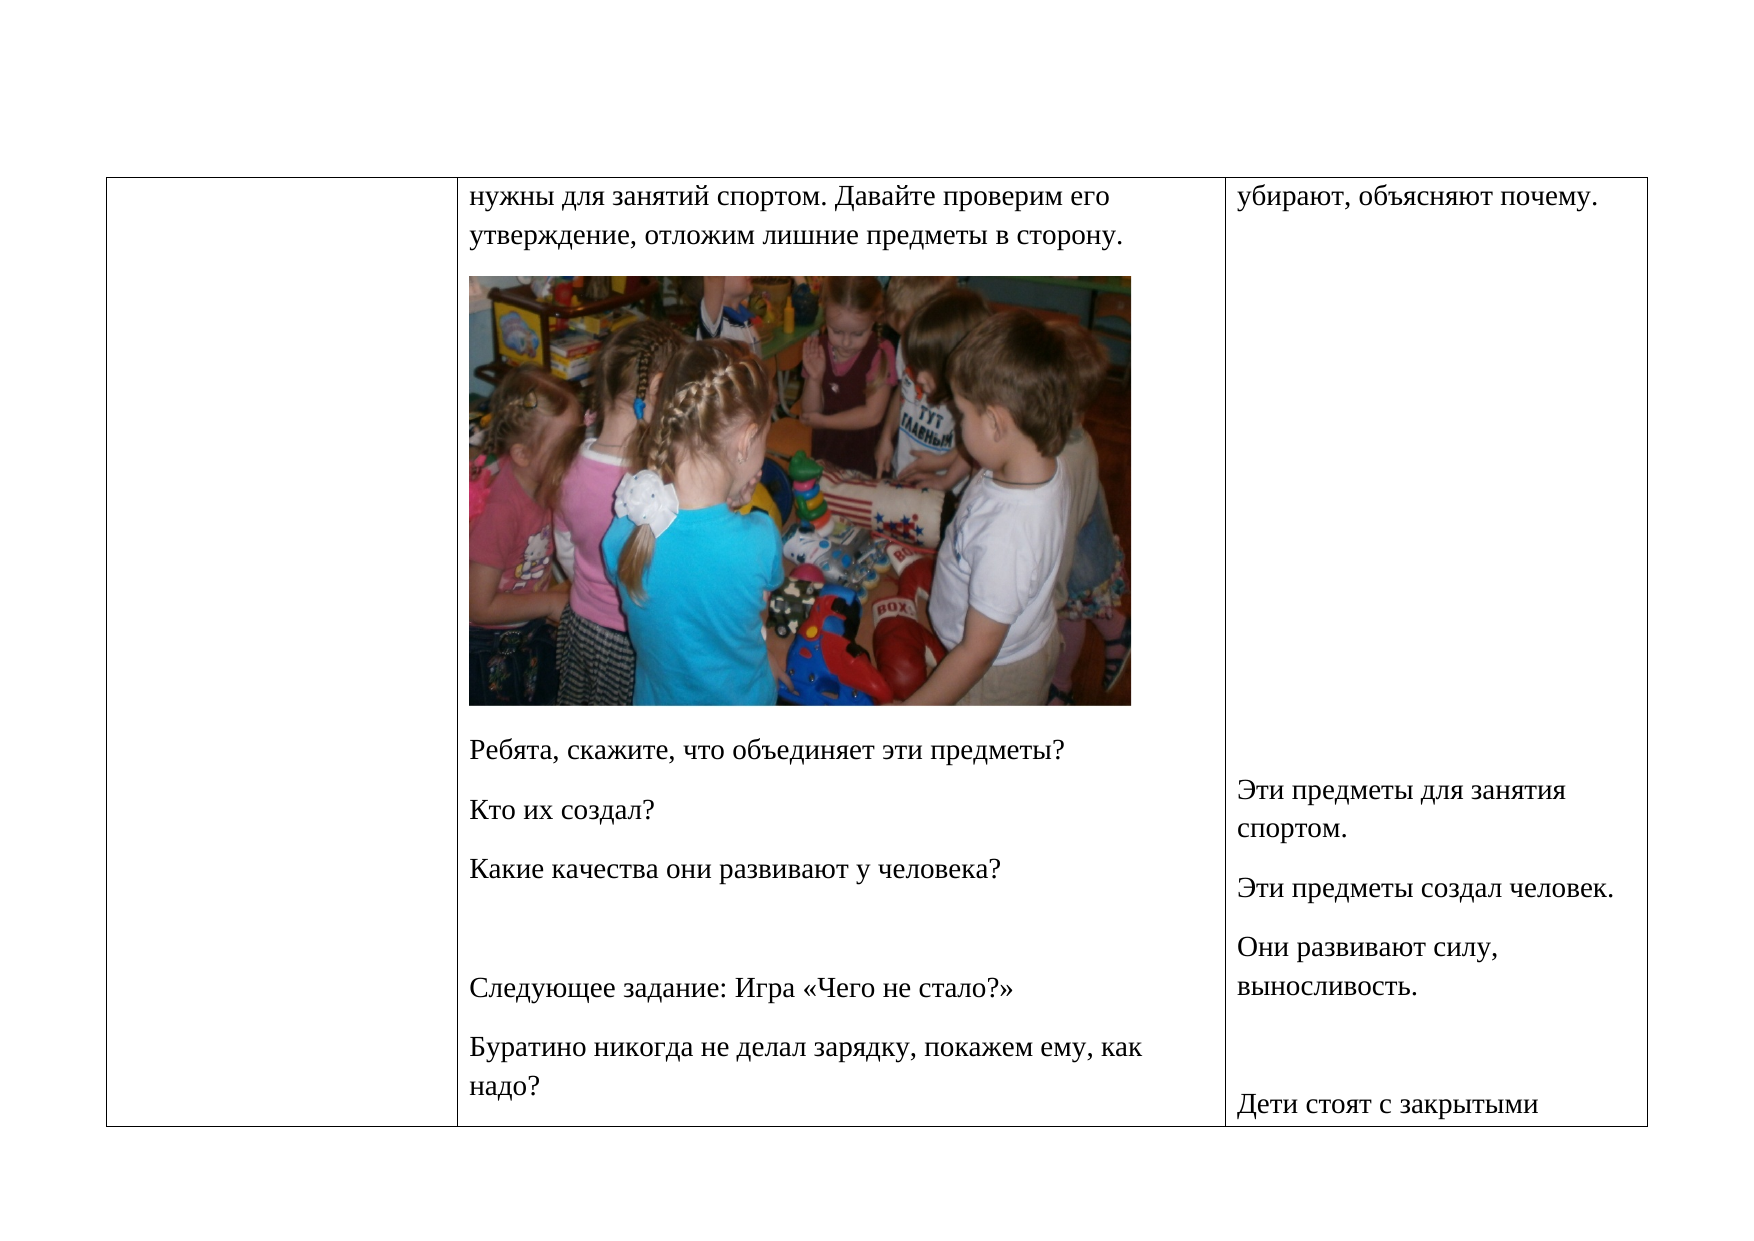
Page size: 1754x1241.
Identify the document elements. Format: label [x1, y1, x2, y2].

table_cell [1226, 178, 1647, 1126]
table_cell [107, 178, 457, 1126]
table_cell [458, 178, 1225, 1126]
picture [469, 276, 1132, 708]
